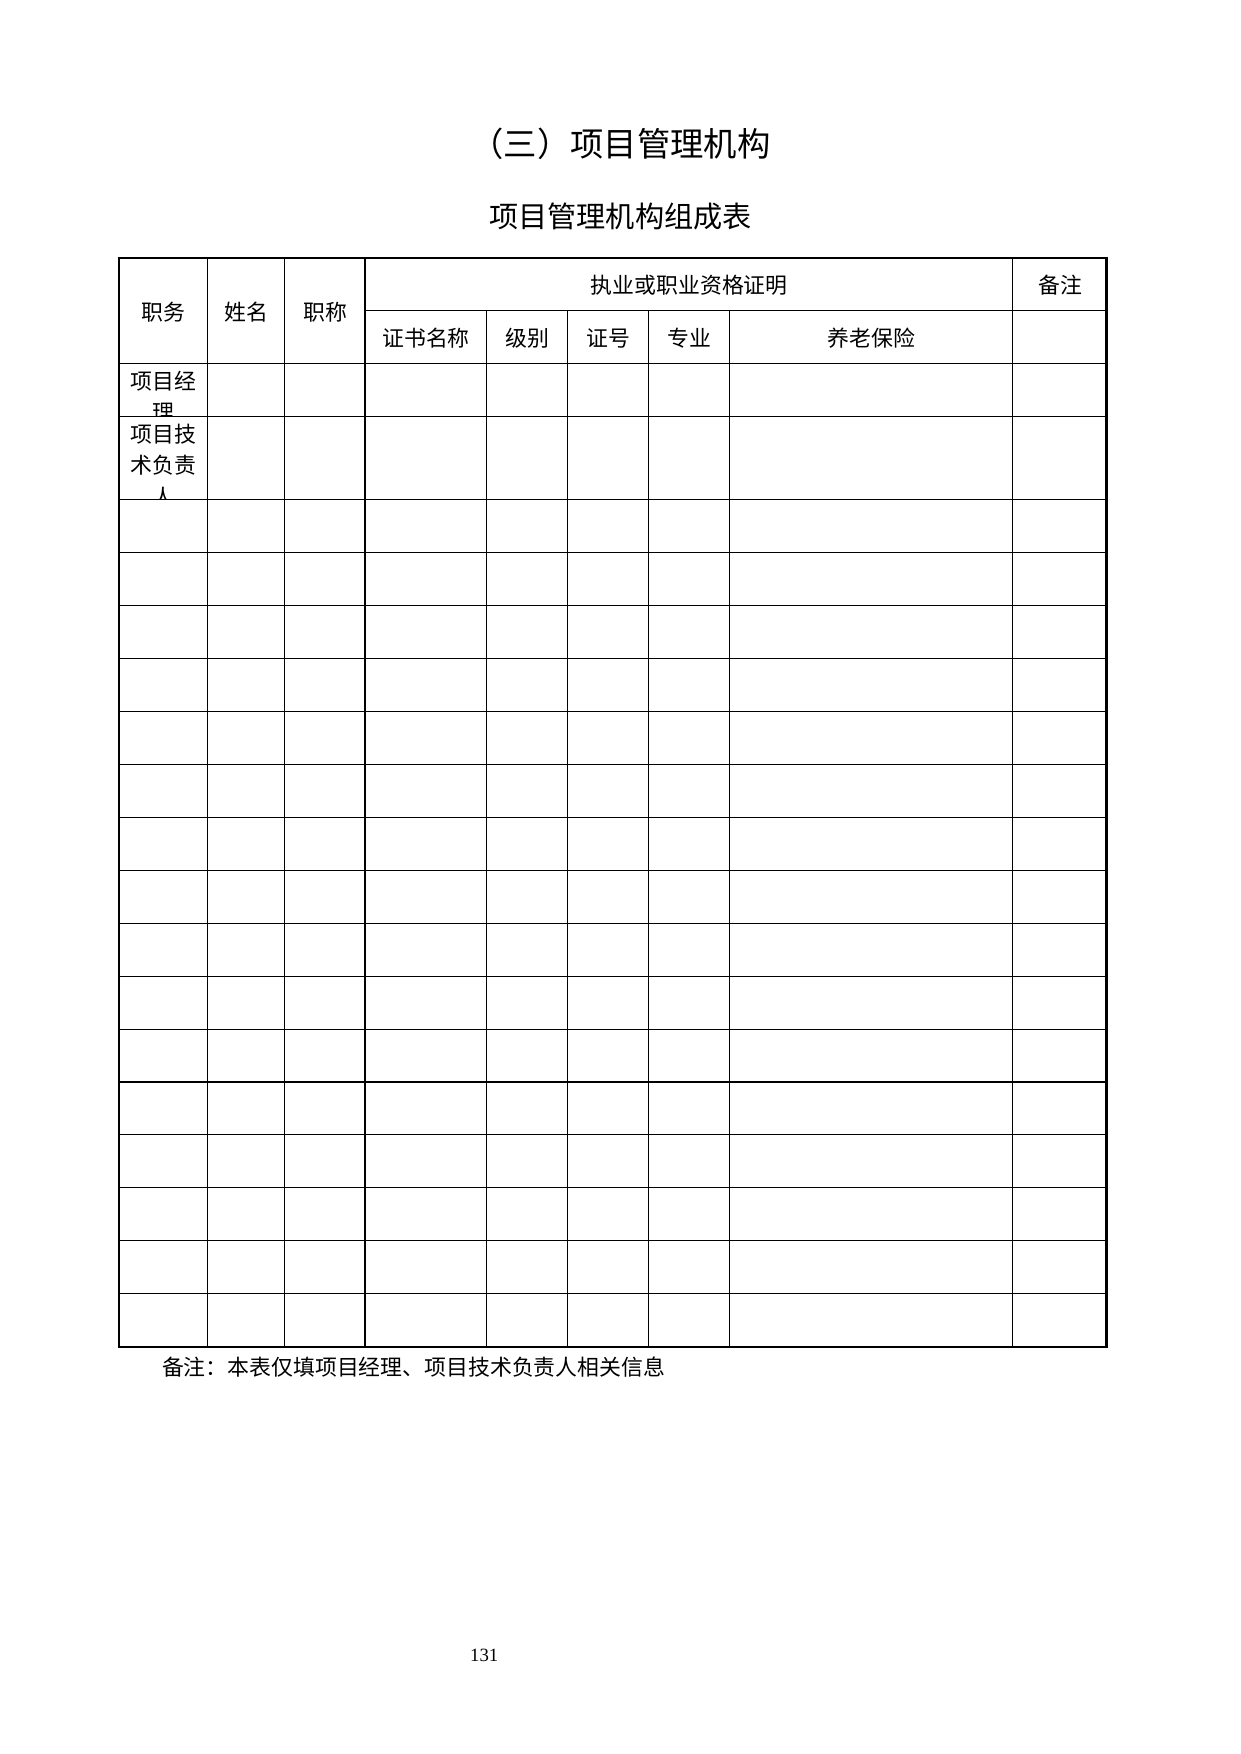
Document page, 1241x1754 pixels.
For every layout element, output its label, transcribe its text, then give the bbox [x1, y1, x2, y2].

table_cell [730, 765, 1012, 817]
table_cell [285, 500, 364, 552]
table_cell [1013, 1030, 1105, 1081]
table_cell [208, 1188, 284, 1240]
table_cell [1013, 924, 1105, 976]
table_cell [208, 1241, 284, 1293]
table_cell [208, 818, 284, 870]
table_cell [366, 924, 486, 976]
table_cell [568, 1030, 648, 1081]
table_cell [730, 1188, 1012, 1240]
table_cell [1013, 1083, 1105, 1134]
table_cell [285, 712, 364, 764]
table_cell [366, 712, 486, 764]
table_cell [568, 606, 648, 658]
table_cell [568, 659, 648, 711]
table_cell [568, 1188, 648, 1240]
table_header 执业或职业资格证明 [366, 259, 1012, 310]
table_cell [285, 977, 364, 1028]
table_cell [366, 553, 486, 605]
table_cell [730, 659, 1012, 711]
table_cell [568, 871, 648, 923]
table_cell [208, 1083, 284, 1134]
table_header 姓名 [208, 259, 284, 363]
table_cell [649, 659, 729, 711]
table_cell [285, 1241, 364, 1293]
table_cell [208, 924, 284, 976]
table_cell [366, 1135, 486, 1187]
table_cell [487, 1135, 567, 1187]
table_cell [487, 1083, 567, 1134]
table_cell [487, 417, 567, 499]
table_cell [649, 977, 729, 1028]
table_cell 证书名称 [366, 311, 486, 363]
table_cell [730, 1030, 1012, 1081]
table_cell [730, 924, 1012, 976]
table_cell [487, 553, 567, 605]
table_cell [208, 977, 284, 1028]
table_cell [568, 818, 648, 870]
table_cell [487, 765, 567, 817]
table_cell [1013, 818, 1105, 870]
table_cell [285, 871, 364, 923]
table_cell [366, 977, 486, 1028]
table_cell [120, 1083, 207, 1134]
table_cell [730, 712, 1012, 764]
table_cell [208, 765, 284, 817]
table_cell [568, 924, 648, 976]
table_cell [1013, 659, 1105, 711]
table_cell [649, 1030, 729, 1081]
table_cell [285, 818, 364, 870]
table_cell [208, 417, 284, 499]
table_cell 项目经理 [120, 364, 207, 416]
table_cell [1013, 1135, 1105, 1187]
table_cell 项目技术负责人 [120, 417, 207, 499]
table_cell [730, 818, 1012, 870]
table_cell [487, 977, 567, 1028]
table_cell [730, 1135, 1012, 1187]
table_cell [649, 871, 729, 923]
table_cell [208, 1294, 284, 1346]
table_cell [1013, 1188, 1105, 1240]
table_cell 专业 [649, 311, 729, 363]
table_cell 养老保险 [730, 311, 1012, 363]
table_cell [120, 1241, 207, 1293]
text 项目管理机构组成表 [118, 193, 1122, 236]
text 备注：本表仅填项目经理、项目技术负责人相关信息 [118, 1350, 1122, 1382]
table_cell [366, 417, 486, 499]
table_cell [649, 417, 729, 499]
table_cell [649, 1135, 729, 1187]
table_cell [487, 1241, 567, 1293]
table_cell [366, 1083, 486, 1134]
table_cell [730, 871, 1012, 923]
table_header 职称 [285, 259, 364, 363]
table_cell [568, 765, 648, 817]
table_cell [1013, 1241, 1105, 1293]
table_cell [730, 417, 1012, 499]
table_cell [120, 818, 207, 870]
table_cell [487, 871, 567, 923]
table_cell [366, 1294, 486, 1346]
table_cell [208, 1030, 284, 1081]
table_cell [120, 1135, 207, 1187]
table_cell [285, 417, 364, 499]
table_cell [208, 364, 284, 416]
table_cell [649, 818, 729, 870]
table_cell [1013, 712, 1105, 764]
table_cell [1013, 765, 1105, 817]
table_cell [1013, 500, 1105, 552]
table_cell [1013, 311, 1105, 363]
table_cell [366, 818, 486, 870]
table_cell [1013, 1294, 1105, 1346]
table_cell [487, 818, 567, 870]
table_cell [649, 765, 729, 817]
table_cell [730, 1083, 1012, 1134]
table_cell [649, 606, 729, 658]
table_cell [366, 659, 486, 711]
table_cell [568, 553, 648, 605]
table_cell [208, 553, 284, 605]
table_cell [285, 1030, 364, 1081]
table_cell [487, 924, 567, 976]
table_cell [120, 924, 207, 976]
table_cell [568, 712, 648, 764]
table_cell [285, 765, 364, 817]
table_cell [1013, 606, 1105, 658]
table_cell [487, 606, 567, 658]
table_cell 级别 [487, 311, 567, 363]
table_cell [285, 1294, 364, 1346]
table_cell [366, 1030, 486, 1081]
table_cell [366, 364, 486, 416]
table_header 职务 [120, 259, 207, 363]
table_cell [120, 500, 207, 552]
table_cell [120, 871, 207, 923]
table_cell [649, 364, 729, 416]
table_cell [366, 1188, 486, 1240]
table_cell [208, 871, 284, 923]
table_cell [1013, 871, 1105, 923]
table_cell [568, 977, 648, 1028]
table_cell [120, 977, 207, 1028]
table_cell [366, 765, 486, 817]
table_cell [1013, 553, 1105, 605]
text （三）项目管理机构 [118, 118, 1122, 166]
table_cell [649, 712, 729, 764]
table_cell [285, 553, 364, 605]
table_cell [568, 364, 648, 416]
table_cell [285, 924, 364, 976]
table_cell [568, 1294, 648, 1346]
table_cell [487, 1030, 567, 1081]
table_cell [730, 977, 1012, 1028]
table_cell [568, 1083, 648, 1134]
table_cell [285, 364, 364, 416]
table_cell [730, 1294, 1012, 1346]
table_cell [366, 500, 486, 552]
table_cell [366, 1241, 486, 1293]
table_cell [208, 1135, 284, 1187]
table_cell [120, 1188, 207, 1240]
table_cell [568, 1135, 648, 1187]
table_cell 证号 [568, 311, 648, 363]
table_cell [487, 364, 567, 416]
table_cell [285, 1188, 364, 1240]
table_cell [1013, 364, 1105, 416]
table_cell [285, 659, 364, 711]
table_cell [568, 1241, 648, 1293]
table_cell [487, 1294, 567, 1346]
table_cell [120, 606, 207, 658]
table_cell [1013, 417, 1105, 499]
table_header 备注 [1013, 259, 1105, 310]
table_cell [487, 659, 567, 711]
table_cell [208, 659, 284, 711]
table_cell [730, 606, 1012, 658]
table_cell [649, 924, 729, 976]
table_cell [730, 364, 1012, 416]
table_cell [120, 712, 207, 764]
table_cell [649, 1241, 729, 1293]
table_cell [120, 553, 207, 605]
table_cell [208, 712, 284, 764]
table_cell [208, 500, 284, 552]
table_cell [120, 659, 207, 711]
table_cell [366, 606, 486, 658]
table_cell [568, 417, 648, 499]
table_cell [487, 500, 567, 552]
table_cell [649, 553, 729, 605]
table_cell [568, 500, 648, 552]
table_cell [649, 500, 729, 552]
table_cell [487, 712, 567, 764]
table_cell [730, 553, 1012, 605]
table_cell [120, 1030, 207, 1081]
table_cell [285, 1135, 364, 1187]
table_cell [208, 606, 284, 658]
table_cell [730, 500, 1012, 552]
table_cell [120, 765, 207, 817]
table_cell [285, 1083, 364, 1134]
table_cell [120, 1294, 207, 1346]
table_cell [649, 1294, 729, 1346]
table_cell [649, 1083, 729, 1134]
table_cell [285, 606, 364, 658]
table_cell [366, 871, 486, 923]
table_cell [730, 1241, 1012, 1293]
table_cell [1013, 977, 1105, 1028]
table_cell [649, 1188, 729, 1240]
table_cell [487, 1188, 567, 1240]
